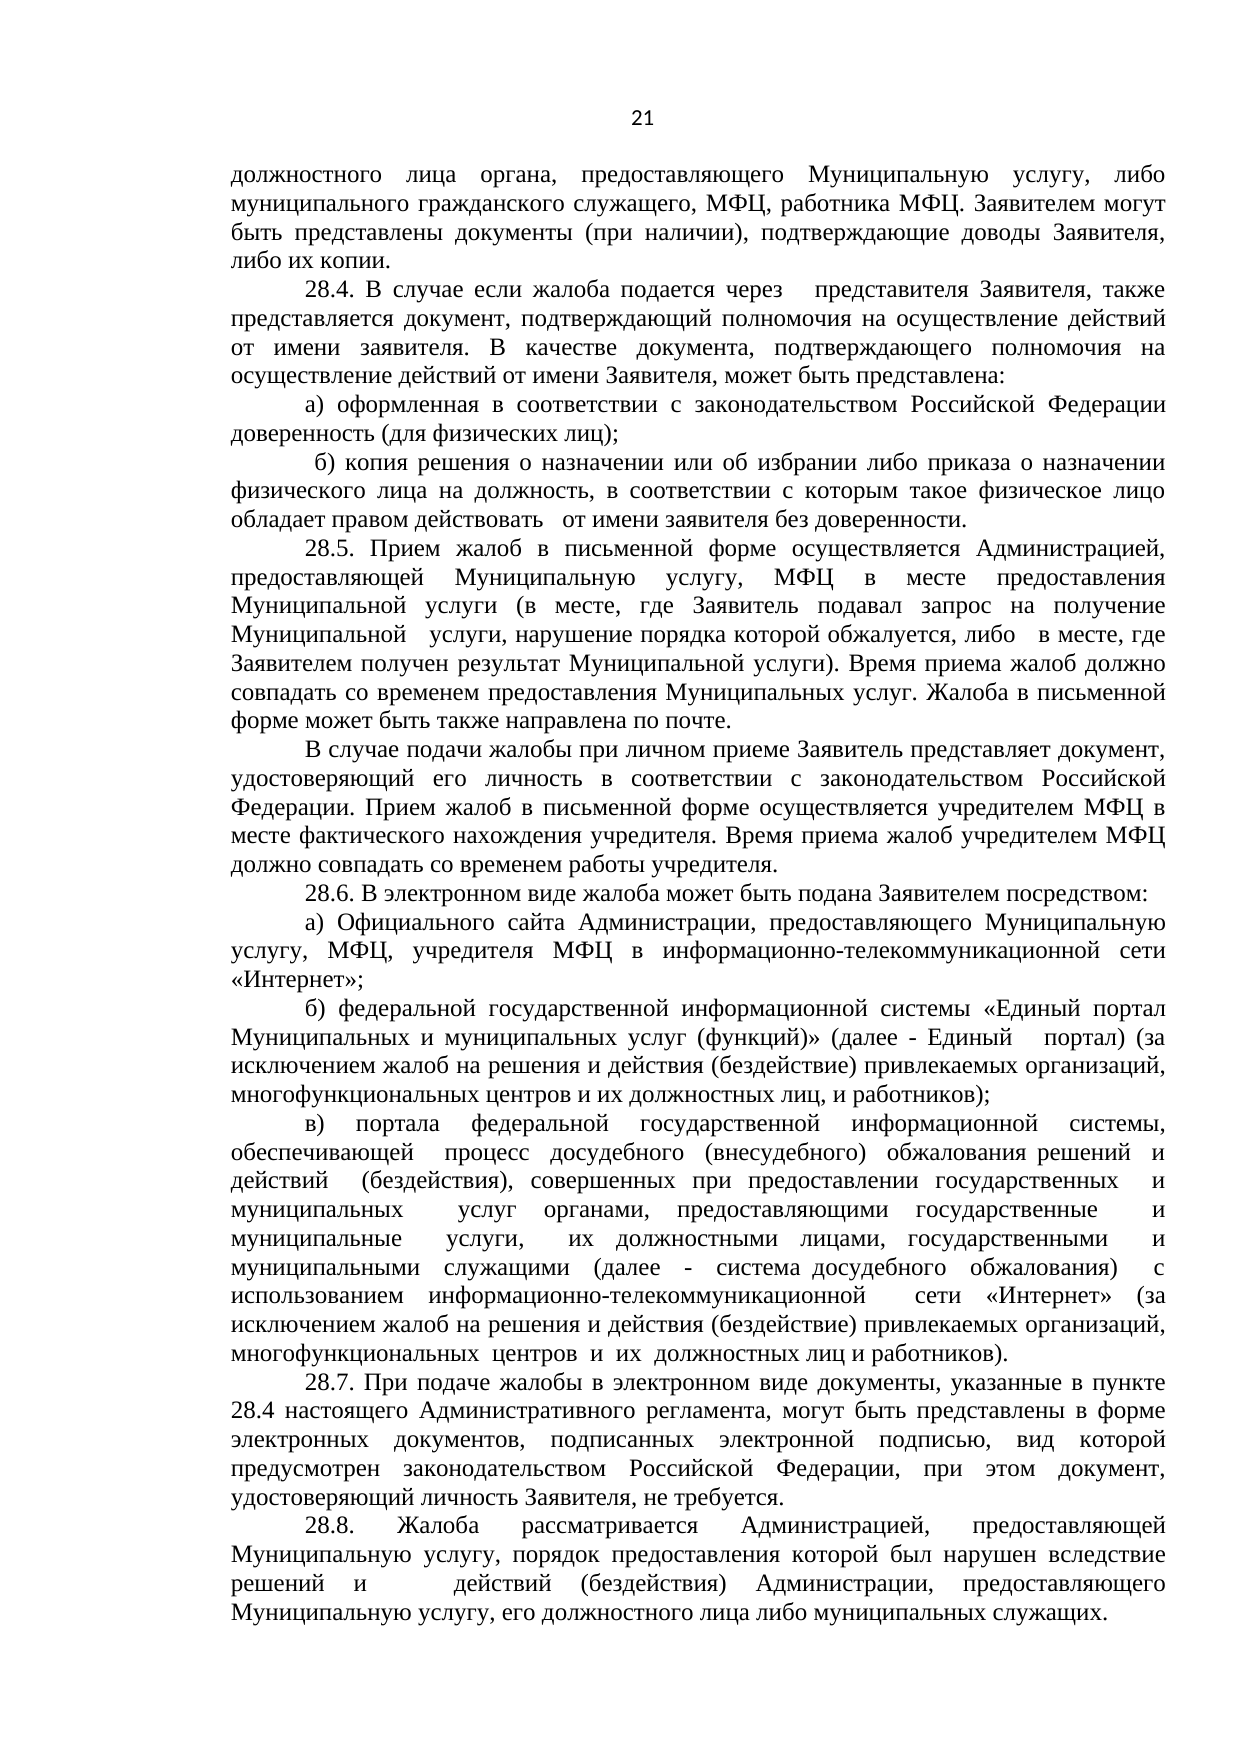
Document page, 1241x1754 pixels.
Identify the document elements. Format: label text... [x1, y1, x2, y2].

text б) копия решения о назначении или об избрании либо приказа о назначении физического лица на должность, в соответствии с которым такое физическое лицо обладает правом действовать от имени заявителя без доверенности. [231, 447, 1167, 533]
text а) оформленная в соответствии с законодательством Российской Федерации доверенность (для физических лиц); [231, 389, 1167, 447]
text в) портала федеральной государственной информационной системы, обеспечивающей процесс досудебного (внесудебного) обжалования решений и действий (бездействия), совершенных при предоставлении государственных и муниципальных услуг органами, предоставляющими государственные и муниципальные услуги, их должностными лицами, государственными и муниципальными служащими (далее - система досудебного обжалования) с использованием информационно-телекоммуникационной сети «Интернет» (за исключением жалоб на решения и действия (бездействие) привлекаемых организаций, многофункциональных центров и их должностных лиц и работников). [231, 1108, 1167, 1367]
text 28.4. В случае если жалоба подается через представителя Заявителя, также представляется документ, подтверждающий полномочия на осуществление действий от имени заявителя. В качестве документа, подтверждающего полномочия на осуществление действий от имени Заявителя, может быть представлена: [231, 274, 1167, 389]
text 28.7. При подаче жалобы в электронном виде документы, указанные в пункте 28.4 настоящего Административного регламента, могут быть представлены в форме электронных документов, подписанных электронной подписью, вид которой предусмотрен законодательством Российской Федерации, при этом документ, удостоверяющий личность Заявителя, не требуется. [231, 1367, 1167, 1510]
text а) Официального сайта Администрации, предоставляющего Муниципальную услугу, МФЦ, учредителя МФЦ в информационно-телекоммуникационной сети «Интернет»; [231, 907, 1167, 993]
text 28.8. Жалоба рассматривается Администрацией, предоставляющей Муниципальную услугу, порядок предоставления которой был нарушен вследствие решений и действий (бездействия) Администрации, предоставляющего Муниципальную услугу, его должностного лица либо муниципальных служащих. [231, 1510, 1167, 1625]
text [231, 159, 1167, 274]
text В случае подачи жалобы при личном приеме Заявитель представляет документ, удостоверяющий его личность в соответствии с законодательством Российской Федерации. Прием жалоб в письменной форме осуществляется учредителем МФЦ в месте фактического нахождения учредителя. Время приема жалоб учредителем МФЦ должно совпадать со временем работы учредителя. [231, 734, 1167, 878]
text 28.6. В электронном виде жалоба может быть подана Заявителем посредством: [231, 878, 1167, 907]
text 28.5. Прием жалоб в письменной форме осуществляется Администрацией, предоставляющей Муниципальную услугу, МФЦ в месте предоставления Муниципальной услуги (в месте, где Заявитель подавал запрос на получение Муниципальной услуги, нарушение порядка которой обжалуется, либо в месте, где Заявителем получен результат Муниципальной услуги). Время приема жалоб должно совпадать со временем предоставления Муниципальных услуг. Жалоба в письменной форме может быть также направлена по почте. [231, 533, 1167, 734]
text б) федеральной государственной информационной системы «Единый портал Муниципальных и муниципальных услуг (функций)» (далее - Единый портал) (за исключением жалоб на решения и действия (бездействие) привлекаемых организаций, многофункциональных центров и их должностных лиц, и работников); [231, 993, 1167, 1108]
